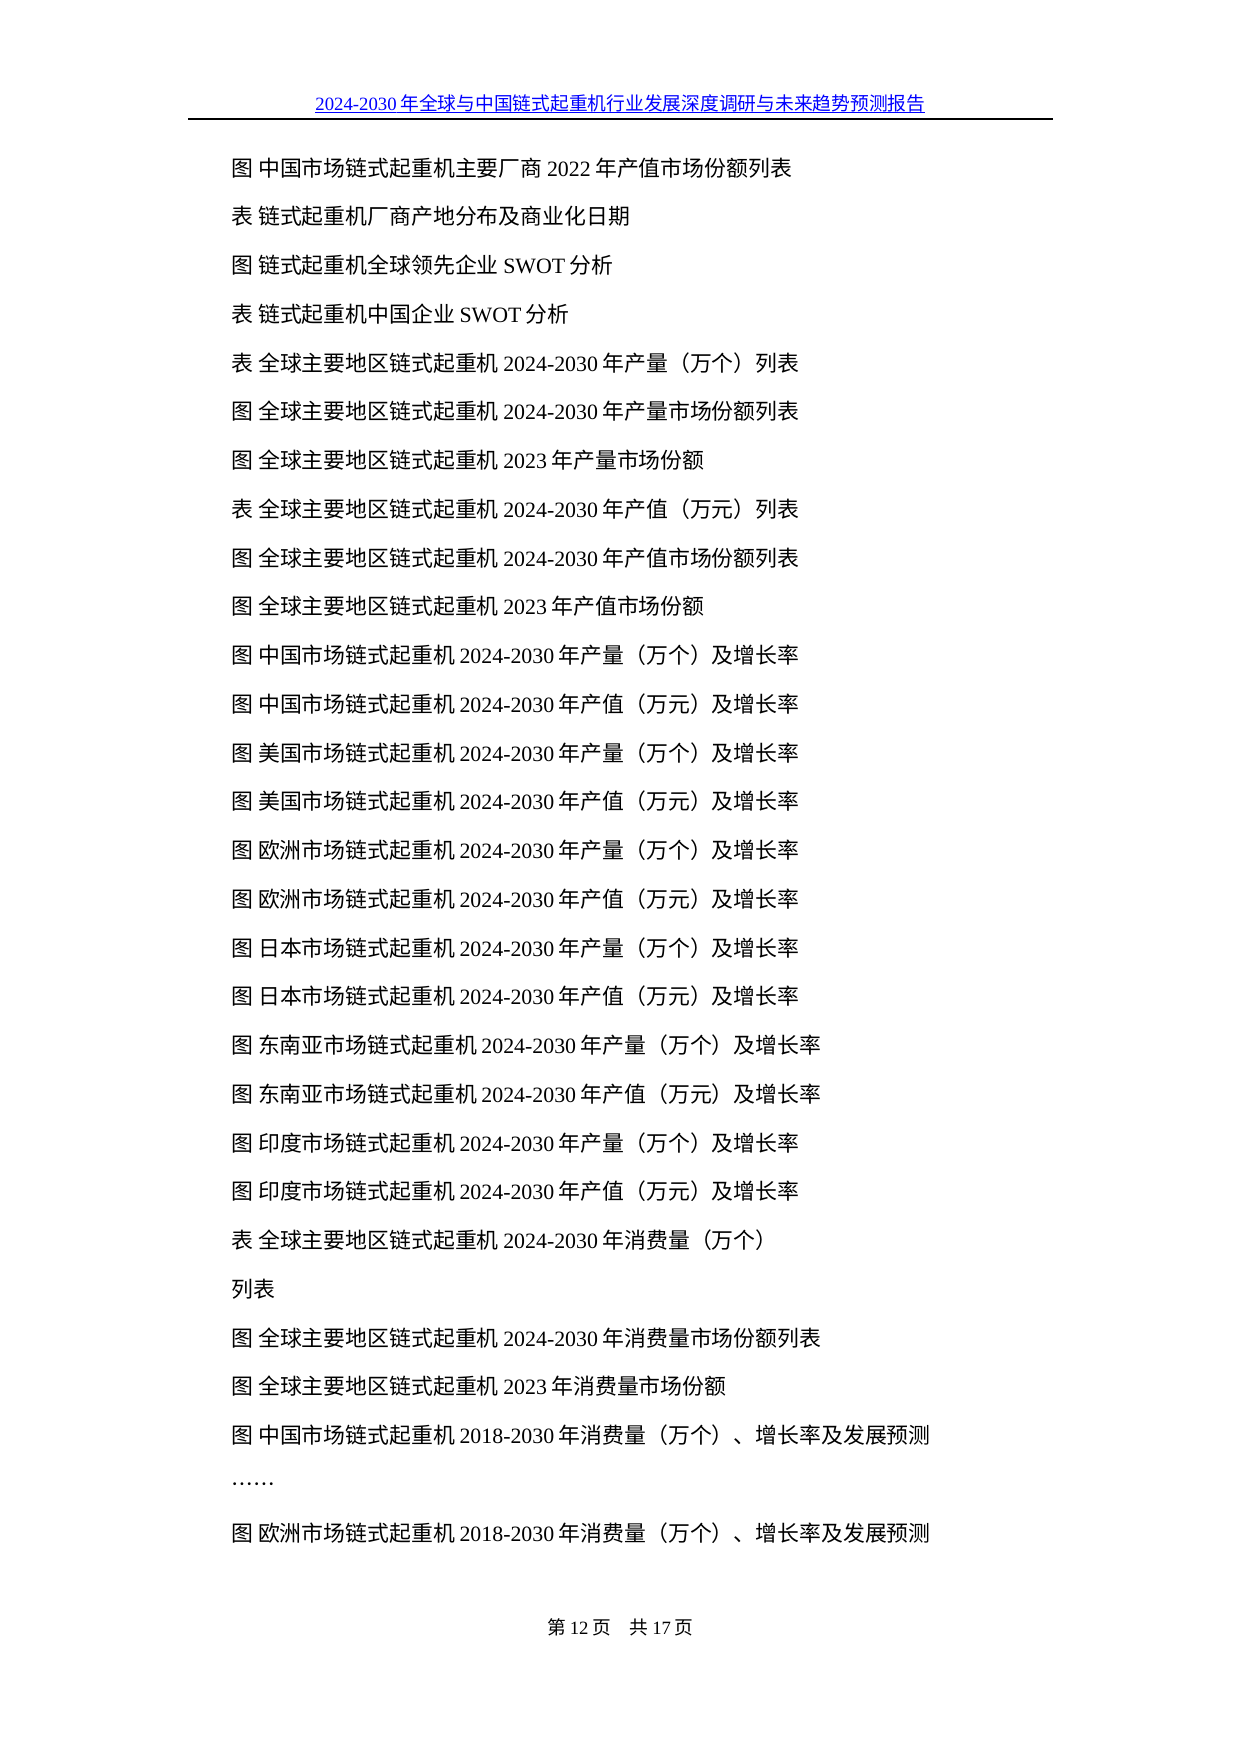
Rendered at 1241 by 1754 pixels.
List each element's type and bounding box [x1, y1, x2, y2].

text [187, 150, 1053, 1548]
